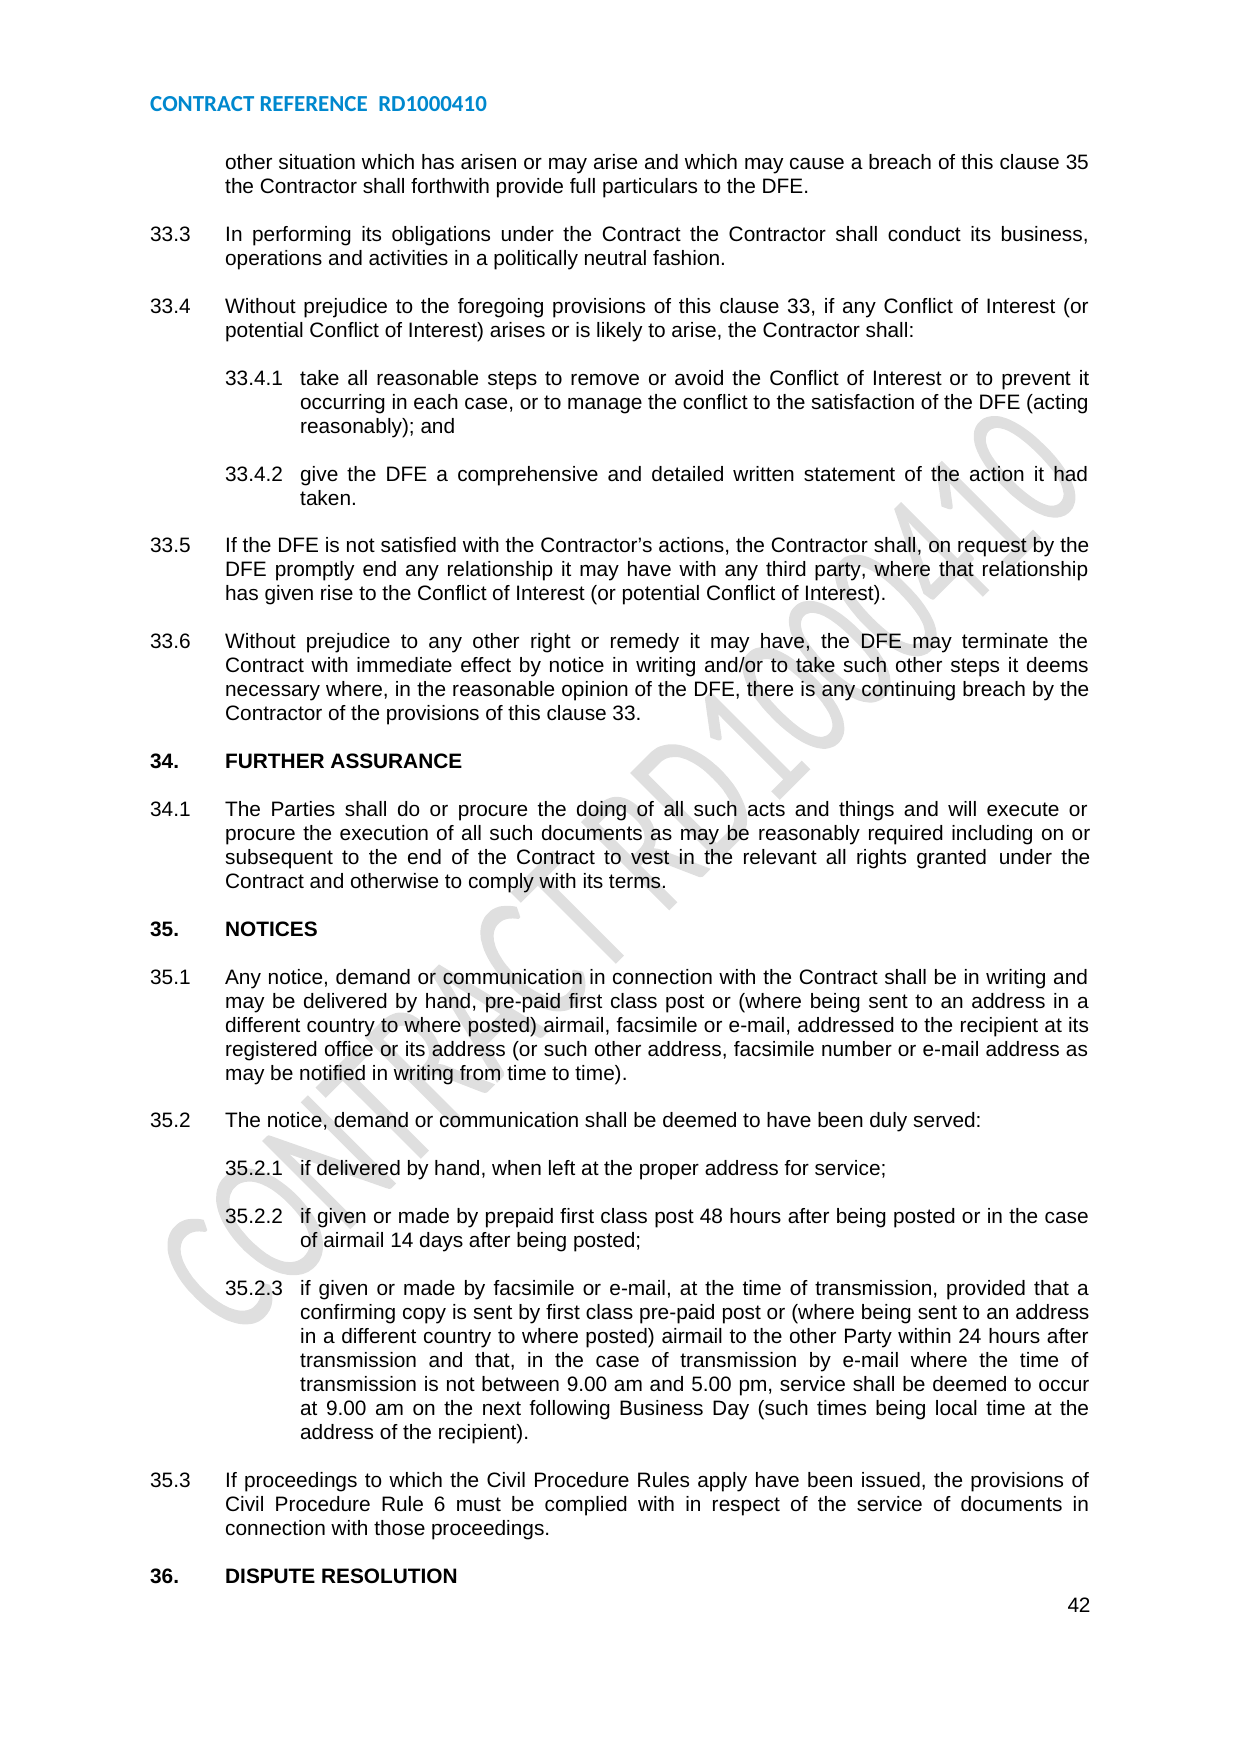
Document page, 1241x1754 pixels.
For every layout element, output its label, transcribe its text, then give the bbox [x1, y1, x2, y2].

text 35.1 Any notice, demand or communication in connection with the Contract shall be in writing and may be delivered by hand, pre-paid first class post or (where being sent to an address in a different country to where posted) airmail, facsimile or e-mail, addressed to the recipient at its registered office or its address (or such other address, facsimile number or e-mail address as may be notified in writing from time to time). [150, 964, 1090, 1084]
text 36. DISPUTE RESOLUTION [150, 1563, 1090, 1587]
text 35.2.2 if given or made by prepaid first class post 48 hours after being posted or in the case of airmail 14 days after being posted; [225, 1204, 1090, 1252]
text 33.4.1 take all reasonable steps to remove or avoid the Conflict of Interest or to prevent it occurring in each case, or to manage the conflict to the satisfaction of the DFE (acting reasonably); and [225, 366, 1090, 437]
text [150, 150, 1090, 198]
text 33.6 Without prejudice to any other right or remedy it may have, the DFE may terminate the Contract with immediate effect by notice in writing and/or to take such other steps it deems necessary where, in the reasonable opinion of the DFE, there is any continuing breach by the Contractor of the provisions of this clause 33. [150, 629, 1090, 725]
text 34. FURTHER ASSURANCE [150, 749, 1090, 773]
text 33.3 In performing its obligations under the Contract the Contractor shall conduct its business, operations and activities in a politically neutral fashion. [150, 222, 1090, 270]
text 35.2 The notice, demand or communication shall be deemed to have been duly served: [150, 1108, 1090, 1132]
text 35.2.1 if delivered by hand, when left at the proper address for service; [150, 1156, 1090, 1180]
text 34.1 The Parties shall do or procure the doing of all such acts and things and will execute or procure the execution of all such documents as may be reasonably required including on or subsequent to the end of the Contract to vest in the relevant all rights granted under the Contract and otherwise to comply with its terms. [150, 797, 1090, 893]
text 35. NOTICES [150, 917, 1090, 941]
text 35.3 If proceedings to which the Civil Procedure Rules apply have been issued, the provisions of Civil Procedure Rule 6 must be complied with in respect of the service of documents in connection with those proceedings. [150, 1468, 1090, 1539]
text 33.5 If the DFE is not satisfied with the Contractor’s actions, the Contractor shall, on request by the DFE promptly end any relationship it may have with any third party, where that relationship has given rise to the Conflict of Interest (or potential Conflict of Interest). [150, 533, 1090, 605]
text 33.4 Without prejudice to the foregoing provisions of this clause 33, if any Conflict of Interest (or potential Conflict of Interest) arises or is likely to arise, the Contractor shall: [150, 294, 1090, 342]
text 33.4.2 give the DFE a comprehensive and detailed written statement of the action it had taken. [225, 461, 1090, 509]
text 35.2.3 if given or made by facsimile or e-mail, at the time of transmission, provided that a confirming copy is sent by first class pre-paid post or (where being sent to an address in a different country to where posted) airmail to the other Party within 24 hours after transmission and that, in the case of transmission by e-mail where the time of transmission is not between 9.00 am and 5.00 pm, service shall be deemed to occur at 9.00 am on the next following Business Day (such times being local time at the address of the recipient). [225, 1276, 1090, 1444]
